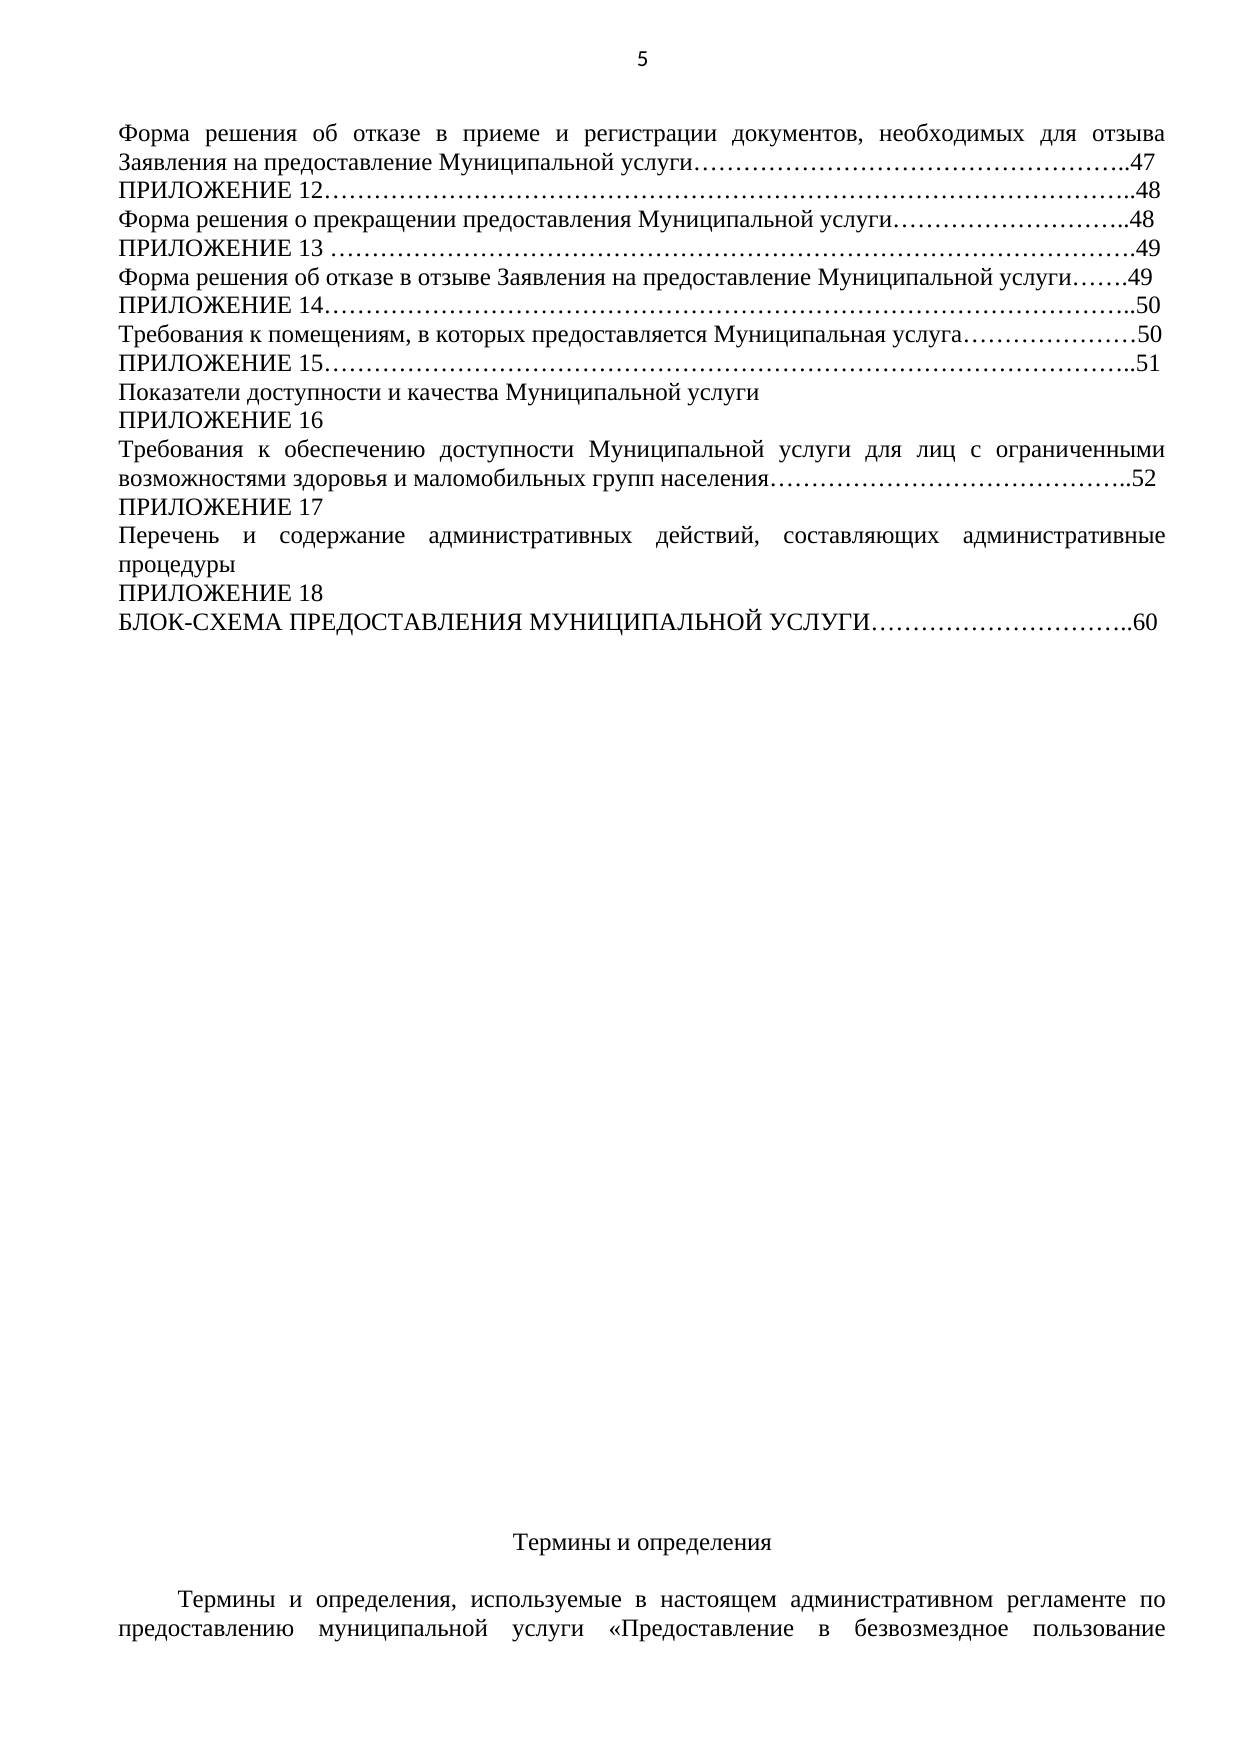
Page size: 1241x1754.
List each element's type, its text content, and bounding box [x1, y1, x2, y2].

text ПРИЛОЖЕНИЕ 14……………………………………………………………………………………..50 [118, 291, 1167, 319]
text Приложение 17……………………………………………………………………………………..53 [118, 492, 1167, 521]
text Форма решения об отказе в отзыве Заявления на предоставление Муниципальной услуги…….49 [118, 262, 1167, 291]
text Термины и определения [118, 1527, 1167, 1556]
text Требования к помещениям, в которых предоставляется Муниципальная услуга…………………50 [118, 319, 1167, 348]
text ПРИЛОЖЕНИЕ 12……………………………………………………………………………………..48 [118, 176, 1167, 204]
text Требования к обеспечению доступности Муниципальной услуги для лиц с ограниченными возможностями здоровья и маломобильных групп населения……………………………………..52 [118, 434, 1167, 492]
text Форма решения об отказе в приеме и регистрации документов, необходимых для отзыва Заявления на предоставление Муниципальной услуги……………………………………………..47 [118, 118, 1167, 176]
text Блок-схема предоставления Муниципальной услуги…………………………..60 [118, 607, 1167, 636]
text ПРИЛОЖЕНИЕ 13 …………………………………………………………………………………….49 [118, 233, 1167, 262]
text Приложение 18……………………………………………………………………………………..60 [118, 578, 1167, 607]
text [118, 1584, 1167, 1642]
text Приложение 16……………………………………………………………………………………..52 [118, 406, 1167, 434]
text ПРИЛОЖЕНИЕ 15……………………………………………………………………………………..51 [118, 348, 1167, 377]
text Форма решения о прекращении предоставления Муниципальной услуги………………………..48 [118, 204, 1167, 233]
text Показатели доступности и качества Муниципальной услуги ……………………………………...51 [118, 377, 1167, 406]
text Перечень и содержание административных действий, составляющих административные процедуры……………………………………………………………………………………………....53 [118, 521, 1167, 578]
